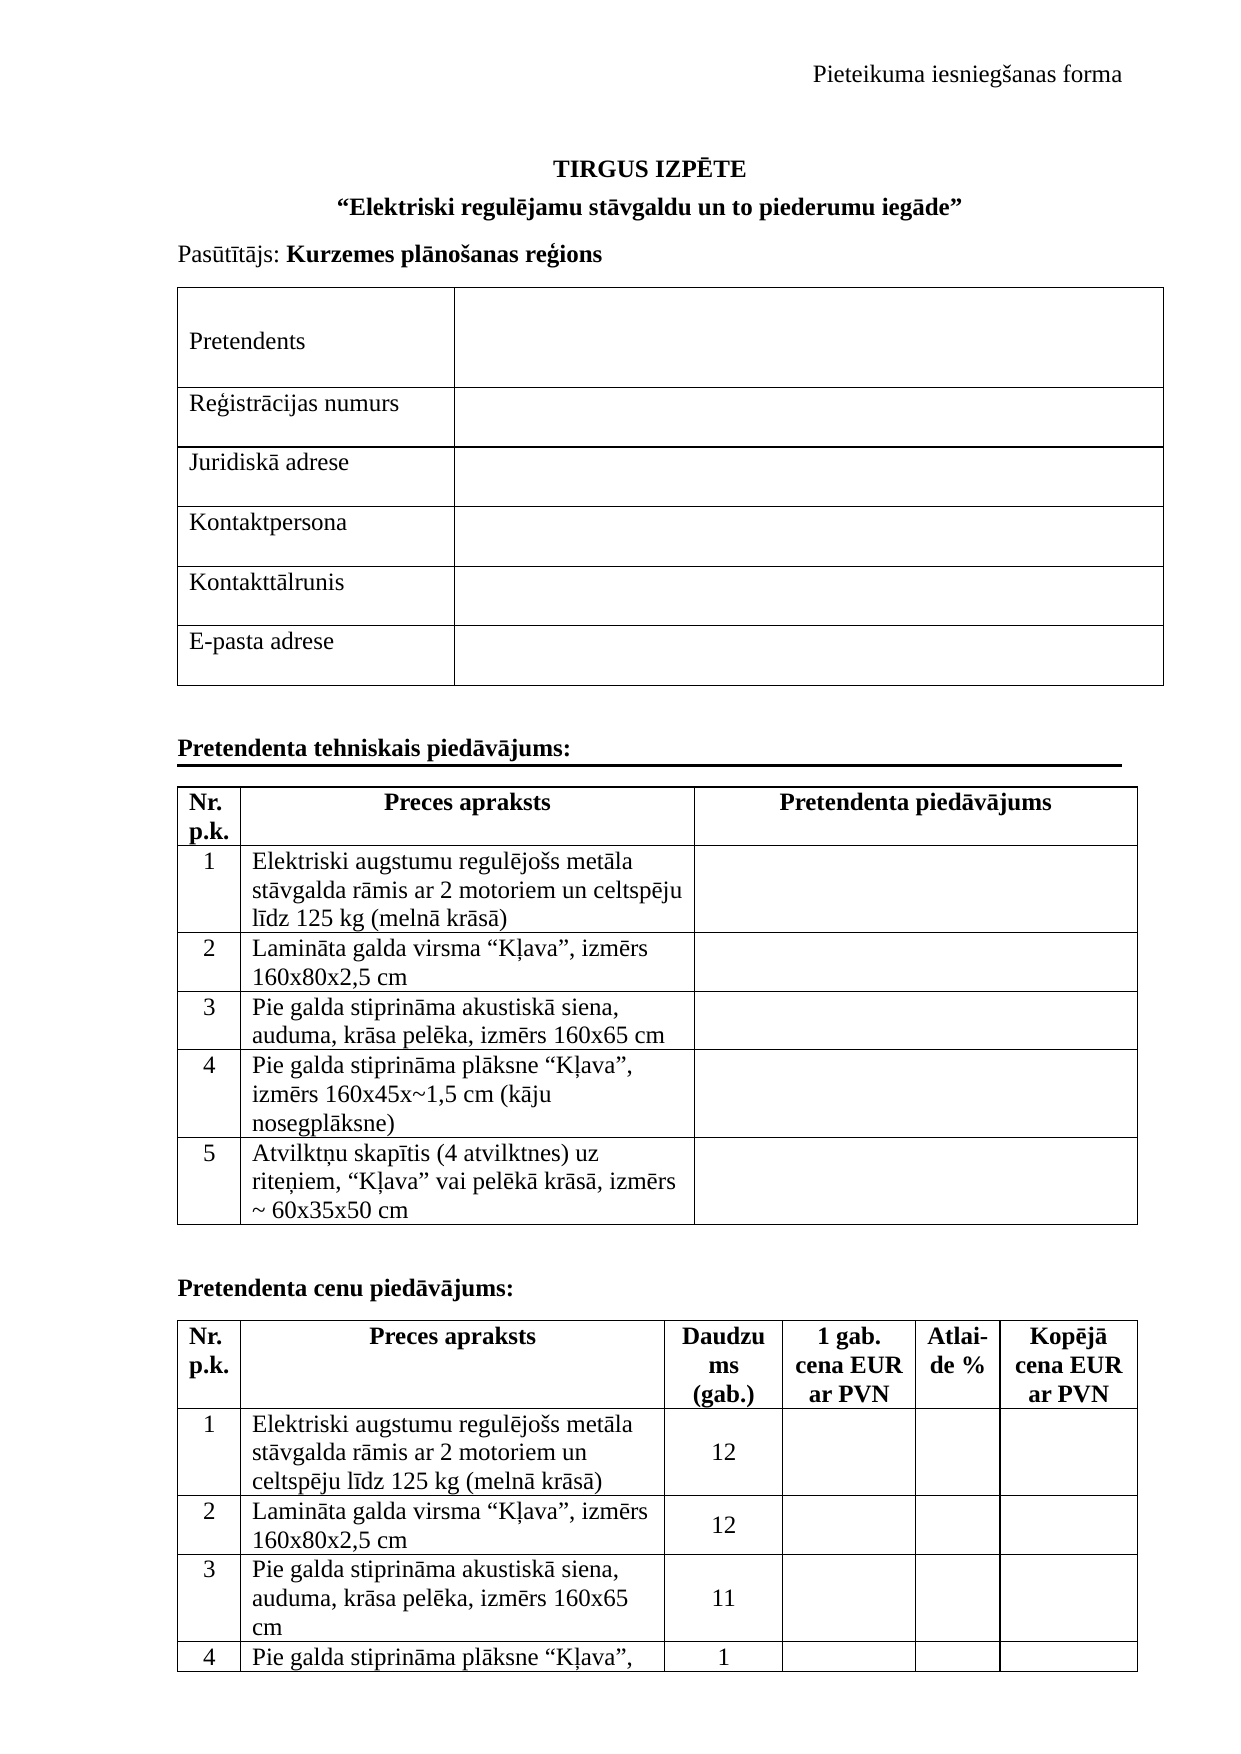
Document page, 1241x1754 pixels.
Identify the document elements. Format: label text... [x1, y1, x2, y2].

table_cell Elektriski augstumu regulējošs metāla stāvgalda rāmis ar 2 motoriem un celtspēju līdz 125 kg (melnā krāsā) [241, 846, 694, 932]
table_cell 12 [665, 1409, 782, 1495]
table_cell Lamināta galda virsma “Kļava”, izmērs 160x80x2,5 cm [241, 1496, 664, 1553]
table_header Preces apraksts [241, 1321, 664, 1408]
table_cell [695, 1050, 1137, 1137]
table_cell 1 [178, 1409, 240, 1495]
table_cell Reģistrācijas numurs [178, 388, 454, 446]
table_cell [455, 507, 1163, 566]
text Pretendenta tehniskais piedāvājums: [177, 733, 1122, 764]
table_cell [1001, 1409, 1137, 1495]
table_cell [916, 1642, 999, 1671]
table_header Pretendenta piedāvājums [695, 788, 1137, 845]
table_cell 1 [665, 1642, 782, 1671]
table_cell [1001, 1555, 1137, 1641]
table_cell [916, 1409, 999, 1495]
table_cell [455, 626, 1163, 685]
table_cell Lamināta galda virsma “Kļava”, izmērs 160x80x2,5 cm [241, 933, 694, 991]
table_cell 4 [178, 1050, 240, 1137]
table_header Nr. p.k. [178, 1321, 240, 1408]
table_cell Elektriski augstumu regulējošs metāla stāvgalda rāmis ar 2 motoriem un celtspēju līdz 125 kg (melnā krāsā) [241, 1409, 664, 1495]
text Pieteikuma iesniegšanas forma [177, 59, 1122, 88]
table_cell [783, 1496, 915, 1553]
table_header Pretendents [178, 288, 454, 387]
table_header Kopējā cena EUR ar PVN [1001, 1321, 1137, 1408]
table_cell [1001, 1642, 1137, 1671]
table_header Nr. p.k. [178, 788, 240, 845]
text Pretendenta cenu piedāvājums: [177, 1273, 1122, 1301]
table_cell E-pasta adrese [178, 626, 454, 685]
table_cell Kontakttālrunis [178, 567, 454, 625]
table_header Daudzums (gab.) [665, 1321, 782, 1408]
table_cell [695, 846, 1137, 932]
table_cell [695, 1138, 1137, 1224]
table_cell 2 [178, 1496, 240, 1553]
table_cell Juridiskā adrese [178, 448, 454, 506]
table_cell [783, 1409, 915, 1495]
table_cell Kontaktpersona [178, 507, 454, 566]
table_cell 1 [178, 846, 240, 932]
table_cell [695, 933, 1137, 991]
text “Elektriski regulējamu stāvgaldu un to piederumu iegāde” [177, 192, 1122, 221]
table_cell [783, 1555, 915, 1641]
table_cell 5 [178, 1138, 240, 1224]
text Pasūtītājs: Kurzemes plānošanas reģions [177, 239, 1122, 268]
table_cell 12 [665, 1496, 782, 1553]
table_cell [916, 1555, 999, 1641]
table_cell [1001, 1496, 1137, 1553]
table_cell 4 [178, 1642, 240, 1671]
table_cell Pie galda stiprināma akustiskā siena, auduma, krāsa pelēka, izmērs 160x65 cm [241, 992, 694, 1049]
table_cell [916, 1496, 999, 1553]
table_header [455, 288, 1163, 387]
table_header 1 gab. cena EUR ar PVN [783, 1321, 915, 1408]
table_cell Pie galda stiprināma plāksne “Kļava”, izmērs 160x45x~1,5 cm (kāju nosegplāksne) [241, 1050, 694, 1137]
table_cell [455, 567, 1163, 625]
table_cell [455, 448, 1163, 506]
table_header Preces apraksts [241, 788, 694, 845]
text TIRGUS IZPĒTE [177, 154, 1122, 183]
table_cell 11 [665, 1555, 782, 1641]
table_cell Atvilktņu skapītis (4 atvilktnes) uz riteņiem, “Kļava” vai pelēkā krāsā, izmērs ~ 60x35x50 cm [241, 1138, 694, 1224]
table_cell [455, 388, 1163, 446]
table_cell 2 [178, 933, 240, 991]
table_cell 3 [178, 1555, 240, 1641]
table_header Atlai-de % [916, 1321, 999, 1408]
table_cell 3 [178, 992, 240, 1049]
table_cell [695, 992, 1137, 1049]
table_cell Pie galda stiprināma akustiskā siena, auduma, krāsa pelēka, izmērs 160x65 cm [241, 1555, 664, 1641]
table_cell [241, 1642, 664, 1671]
table_cell [783, 1642, 915, 1671]
